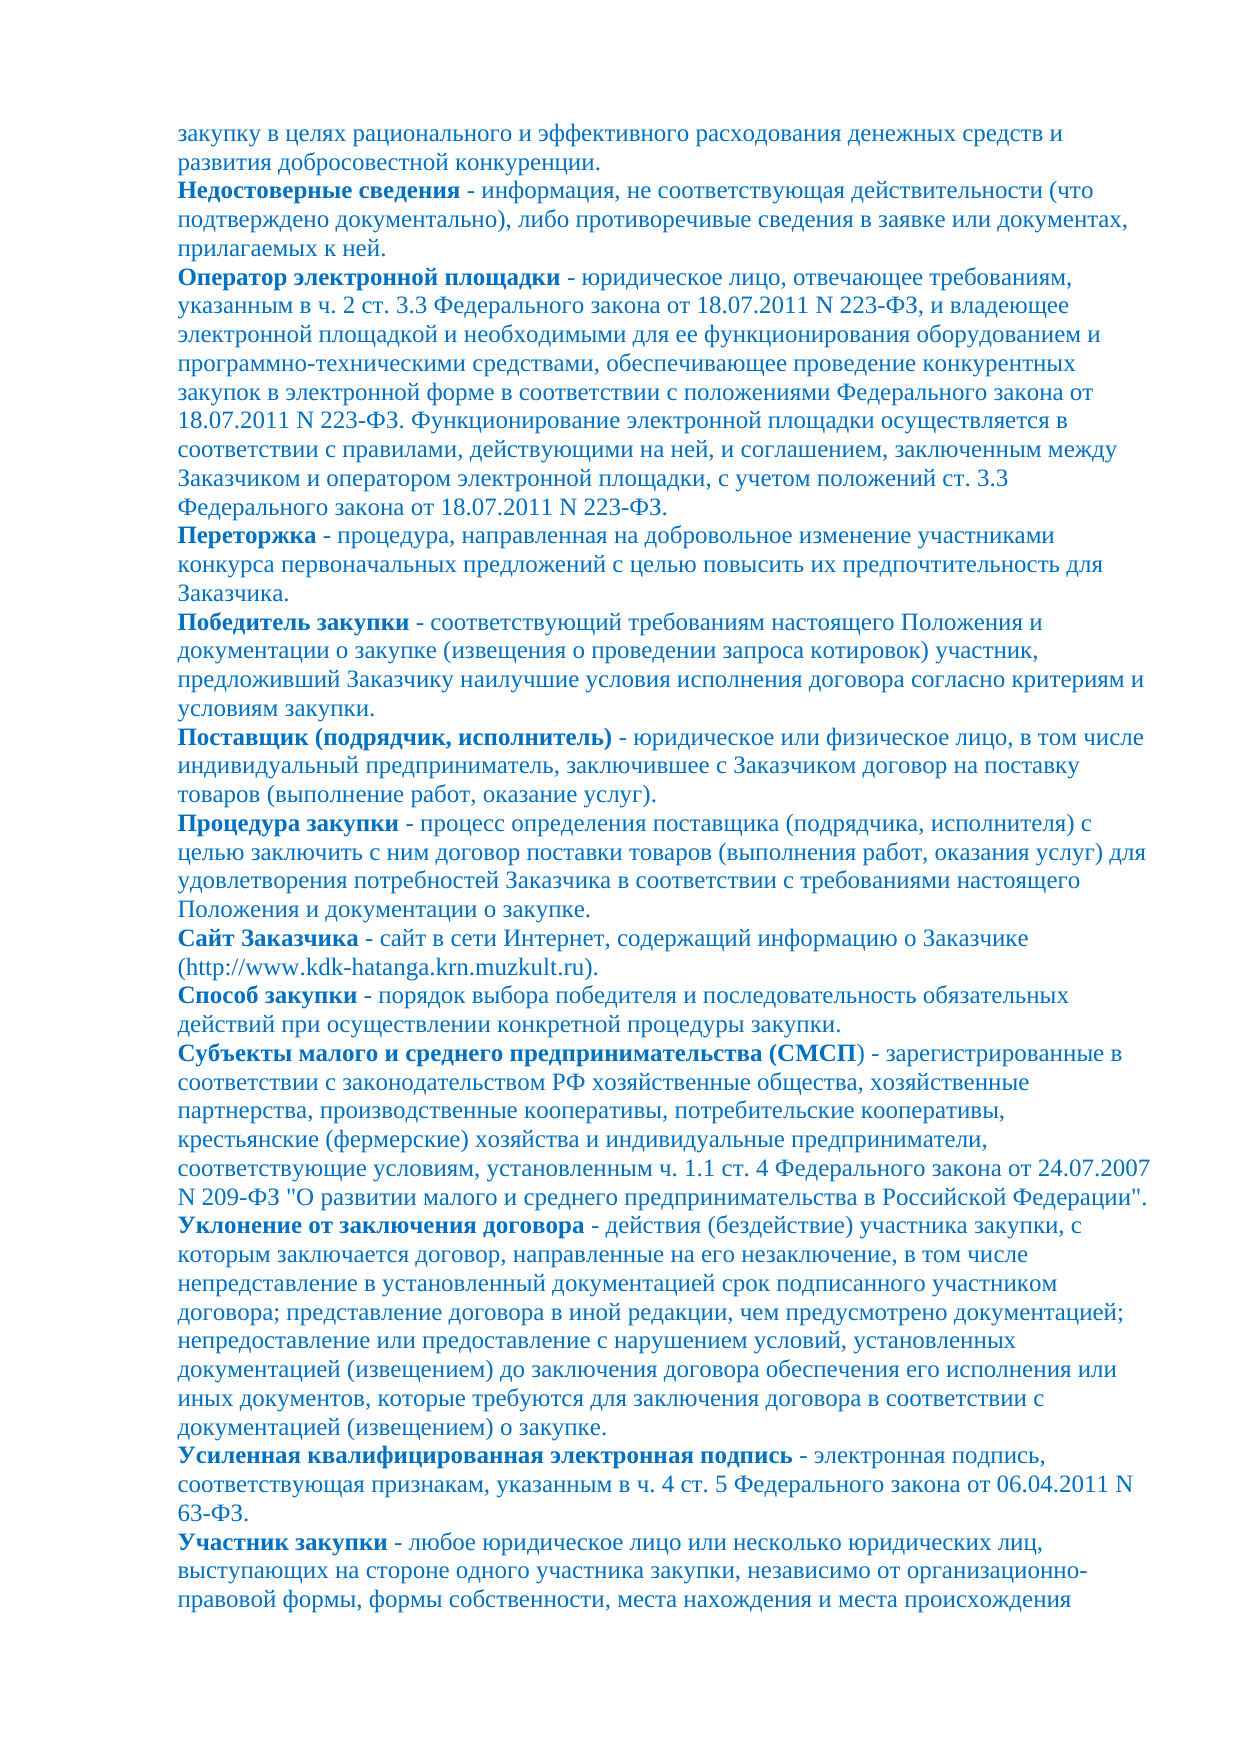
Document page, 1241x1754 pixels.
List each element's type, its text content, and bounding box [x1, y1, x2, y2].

text Субъекты малого и среднего предпринимательства (СМСП) - зарегистрированные в соответствии с законодательством РФ хозяйственные общества, хозяйственные партнерства, производственные кооперативы, потребительские кооперативы, крестьянские (фермерские) хозяйства и индивидуальные предприниматели, соответствующие условиям, установленным ч. 1.1 ст. 4 Федерального закона от 24.07.2007 N 209-ФЗ "О развитии малого и среднего предпринимательства в Российской Федерации". [177, 1038, 1152, 1211]
text Оператор электронной площадки - юридическое лицо, отвечающее требованиям, указанным в ч. 2 ст. 3.3 Федерального закона от 18.07.2011 N 223-ФЗ, и владеющее электронной площадкой и необходимыми для ее функционирования оборудованием и программно-техническими средствами, обеспечивающее проведение конкурентных закупок в электронной форме в соответствии с положениями Федерального закона от 18.07.2011 N 223-ФЗ. Функционирование электронной площадки осуществляется в соответствии с правилами, действующими на ней, и соглашением, заключенным между Заказчиком и оператором электронной площадки, с учетом положений ст. 3.3 Федерального закона от 18.07.2011 N 223-ФЗ. [177, 262, 1152, 521]
text Уклонение от заключения договора - действия (бездействие) участника закупки, с которым заключается договор, направленные на его незаключение, в том числе непредставление в установленный документацией срок подписанного участником договора; представление договора в иной редакции, чем предусмотрено документацией; непредоставление или предоставление с нарушением условий, установленных документацией (извещением) до заключения договора обеспечения его исполнения или иных документов, которые требуются для заключения договора в соответствии с документацией (извещением) о закупке. [177, 1211, 1152, 1441]
text Переторжка - процедура, направленная на добровольное изменение участниками конкурса первоначальных предложений с целью повысить их предпочтительность для Заказчика. [177, 521, 1152, 607]
text Способ закупки - порядок выбора победителя и последовательность обязательных действий при осуществлении конкретной процедуры закупки. [177, 981, 1152, 1038]
text Усиленная квалифицированная электронная подпись - электронная подпись, соответствующая признакам, указанным в ч. 4 ст. 5 Федерального закона от 06.04.2011 N 63-ФЗ. [177, 1441, 1152, 1527]
text Победитель закупки - соответствующий требованиям настоящего Положения и документации о закупке (извещения о проведении запроса котировок) участник, предложивший Заказчику наилучшие условия исполнения договора согласно критериям и условиям закупки. [177, 607, 1152, 722]
text Поставщик (подрядчик, исполнитель) - юридическое или физическое лицо, в том числе индивидуальный предприниматель, заключившее с Заказчиком договор на поставку товаров (выполнение работ, оказание услуг). [177, 722, 1152, 808]
text Процедура закупки - процесс определения поставщика (подрядчика, исполнителя) с целью заключить с ним договор поставки товаров (выполнения работ, оказания услуг) для удовлетворения потребностей Заказчика в соответствии с требованиями настоящего Положения и документации о закупке. [177, 808, 1152, 923]
text Сайт Заказчика - сайт в сети Интернет, содержащий информацию о Заказчике (http://www.kdk-hatanga.krn.muzkult.ru). [177, 923, 1152, 981]
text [177, 1527, 1152, 1613]
text Недостоверные сведения - информация, не соответствующая действительности (что подтверждено документально), либо противоречивые сведения в заявке или документах, прилагаемых к ней. [177, 176, 1152, 262]
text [177, 118, 1152, 176]
